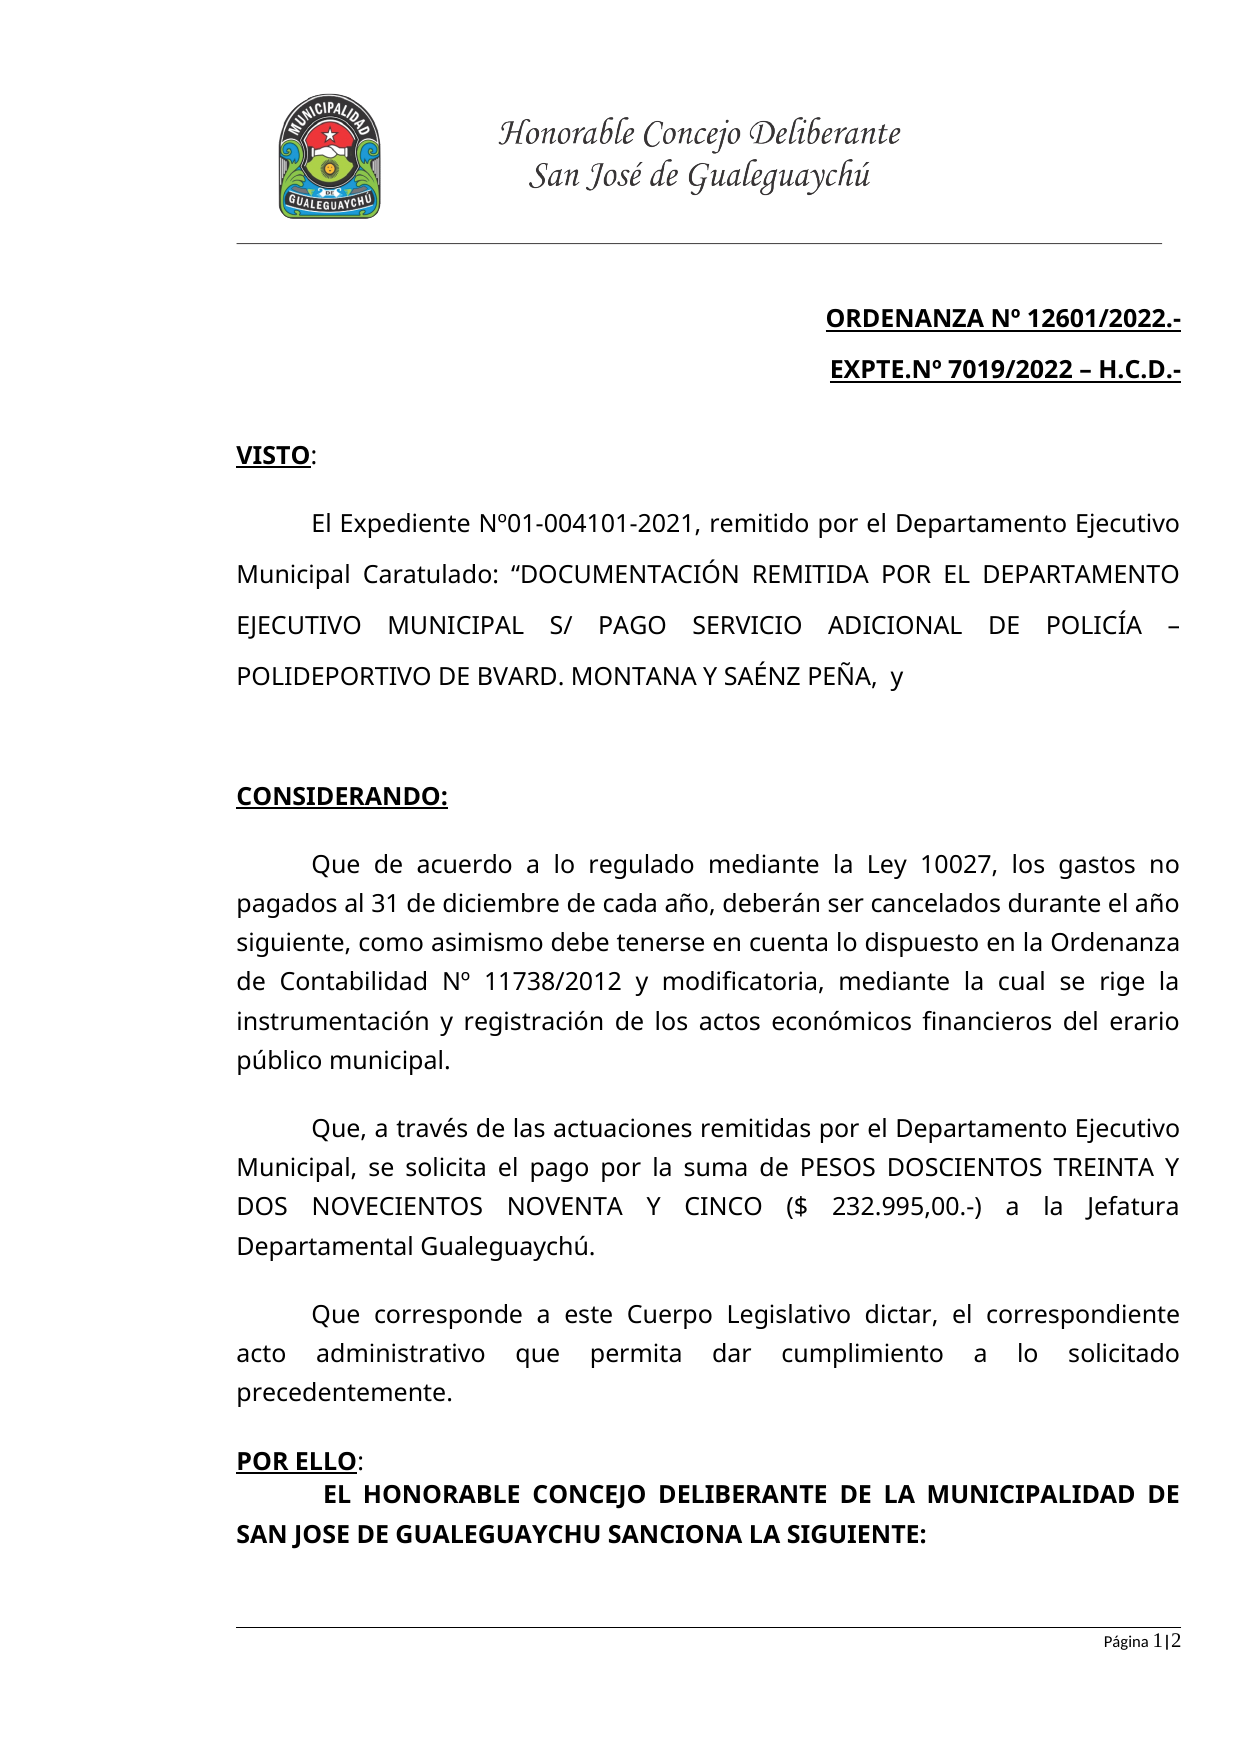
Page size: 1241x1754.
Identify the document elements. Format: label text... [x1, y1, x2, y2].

text Que corresponde a este Cuerpo Legislativo dictar, el correspondiente acto administrativo que permita dar cumplimiento a lo solicitado precedentemente. [236, 1296, 1181, 1409]
text POR ELLO: [236, 1443, 1181, 1477]
text EXPTE.Nº 7019/2022 – H.C.D.- [236, 352, 1181, 386]
picture [236, 73, 1164, 251]
text ORDENANZA Nº 12601/2022.- [236, 301, 1181, 335]
text VISTO: [236, 437, 1181, 471]
text Que de acuerdo a lo regulado mediante la Ley 10027, los gastos no pagados al 31 de diciembre de cada año, deberán ser cancelados durante el año siguiente, como asimismo debe tenerse en cuenta lo dispuesto en la Ordenanza de Contabilidad Nº 11738/2012 y modificatoria, mediante la cual se rige la instrumentación y registración de los actos económicos financieros del erario público municipal. [236, 846, 1181, 1076]
text El Expediente Nº01-004101-2021, remitido por el Departamento Ejecutivo Municipal Caratulado: “DOCUMENTACIÓN REMITIDA POR EL DEPARTAMENTO EJECUTIVO MUNICIPAL S/ PAGO SERVICIO ADICIONAL DE POLICÍA – POLIDEPORTIVO DE BVARD. MONTANA Y SAÉNZ PEÑA, y [236, 506, 1181, 693]
text EL HONORABLE CONCEJO DELIBERANTE DE LA MUNICIPALIDAD DE SAN JOSE DE GUALEGUAYCHU SANCIONA LA SIGUIENTE: [236, 1477, 1181, 1550]
text Que, a través de las actuaciones remitidas por el Departamento Ejecutivo Municipal, se solicita el pago por la suma de PESOS DOSCIENTOS TREINTA Y DOS NOVECIENTOS NOVENTA Y CINCO ($ 232.995,00.-) a la Jefatura Departamental Gualeguaychú. [236, 1111, 1181, 1262]
text CONSIDERANDO: [236, 778, 1181, 812]
